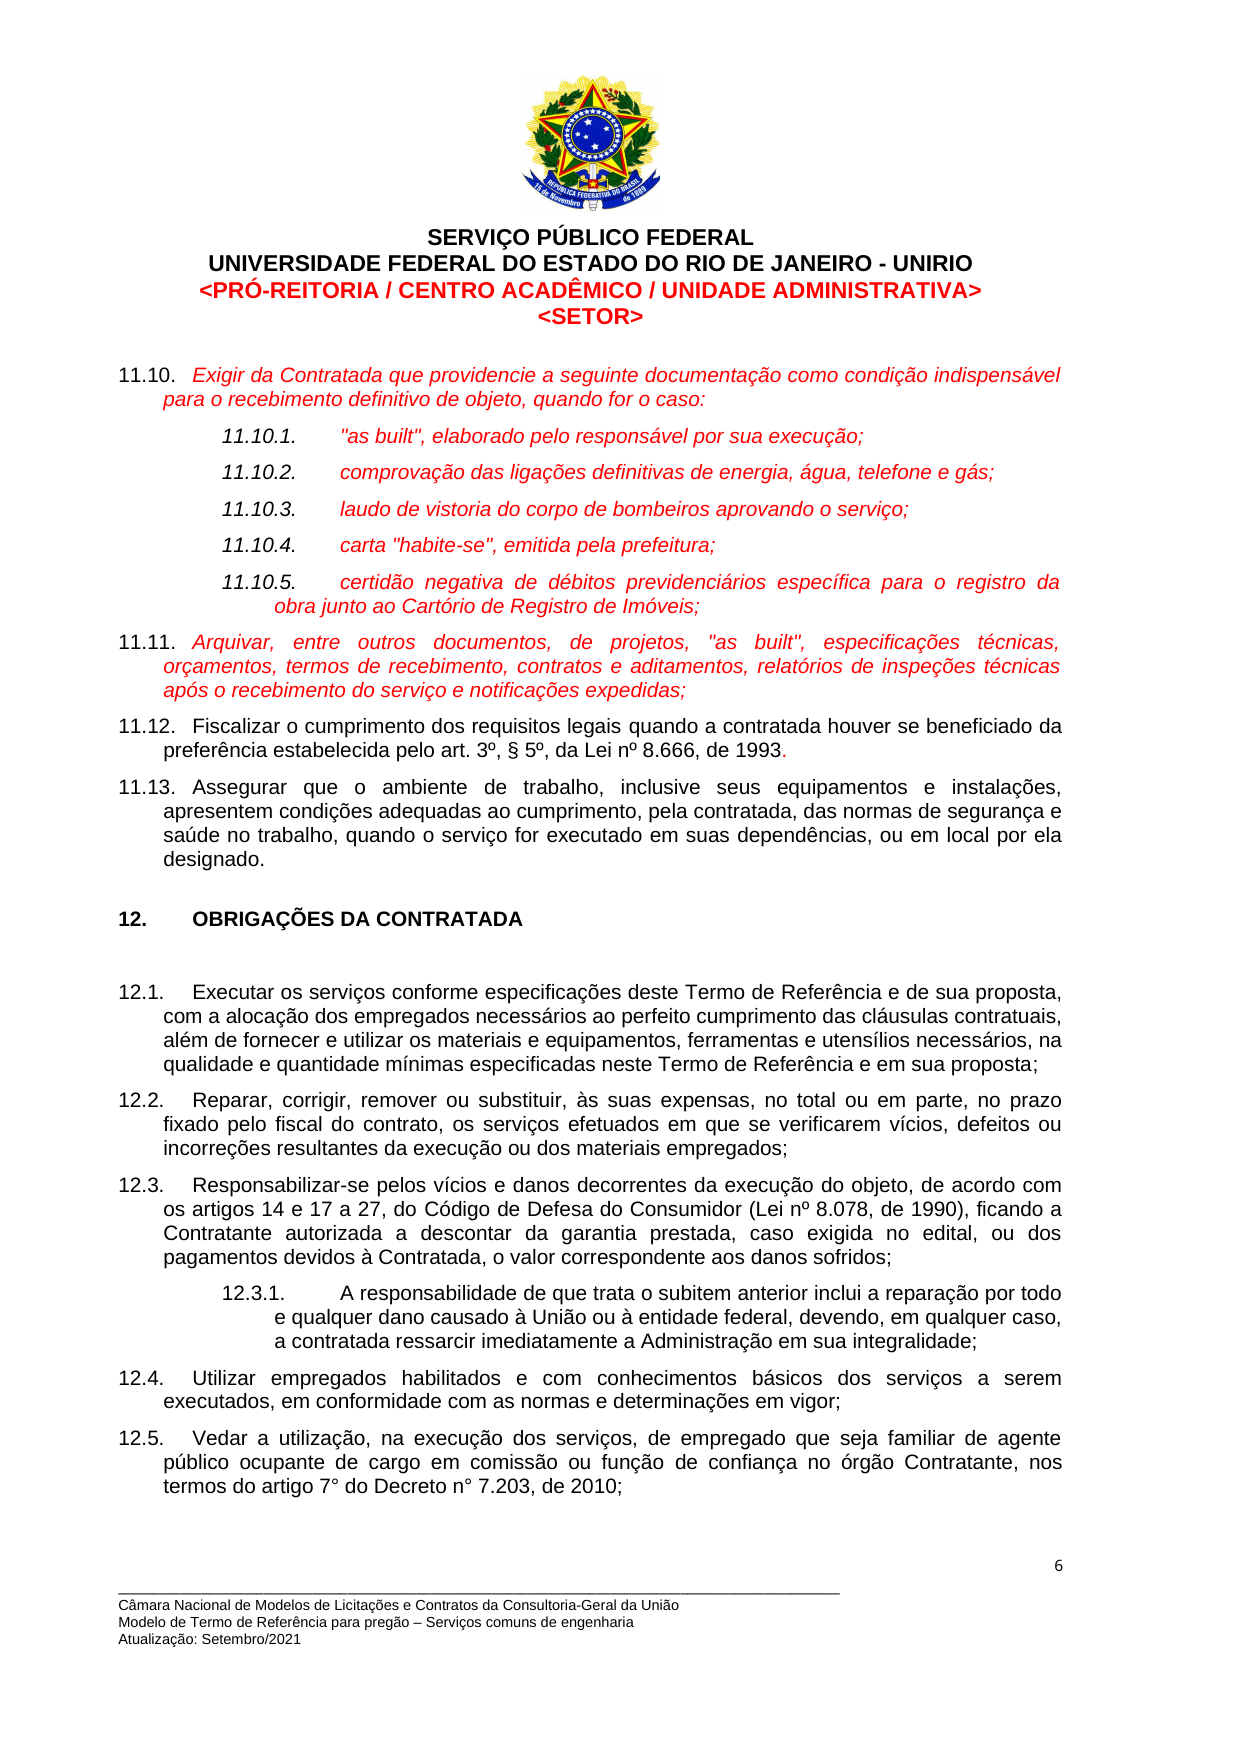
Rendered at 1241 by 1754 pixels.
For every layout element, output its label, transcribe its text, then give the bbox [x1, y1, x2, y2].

list Vedar a utilização, na execução dos serviços, de empregado que seja familiar de agente público ocupante de cargo em comissão ou função de confiança no órgão Contratante, nos termos do artigo 7° do Decreto n° 7.203, de 2010; [118, 1426, 1063, 1498]
list A responsabilidade de que trata o subitem anterior inclui a reparação por todo e qualquer dano causado à União ou à entidade federal, devendo, em qualquer caso, a contratada ressarcir imediatamente a Administração em sua integralidade; [222, 1281, 1063, 1353]
list "as built", elaborado pelo responsável por sua execução; [222, 424, 1063, 448]
list Assegurar que o ambiente de trabalho, inclusive seus equipamentos e instalações, apresentem condições adequadas ao cumprimento, pela contratada, das normas de segurança e saúde no trabalho, quando o serviço for executado em suas dependências, ou em local por ela designado. [118, 775, 1063, 871]
list comprovação das ligações definitivas de energia, água, telefone e gás; [222, 460, 1063, 484]
list Executar os serviços conforme especificações deste Termo de Referência e de sua proposta, com a alocação dos empregados necessários ao perfeito cumprimento das cláusulas contratuais, além de fornecer e utilizar os materiais e equipamentos, ferramentas e utensílios necessários, na qualidade e quantidade mínimas especificadas neste Termo de Referência e em sua proposta; [118, 980, 1063, 1076]
list certidão negativa de débitos previdenciários específica para o registro da obra junto ao Cartório de Registro de Imóveis; [222, 569, 1063, 617]
list Responsabilizar-se pelos vícios e danos decorrentes da execução do objeto, de acordo com os artigos 14 e 17 a 27, do Código de Defesa do Consumidor (Lei nº 8.078, de 1990), ficando a Contratante autorizada a descontar da garantia prestada, caso exigida no edital, ou dos pagamentos devidos à Contratada, o valor correspondente aos danos sofridos; [118, 1173, 1063, 1268]
list Fiscalizar o cumprimento dos requisitos legais quando a contratada houver se beneficiado da preferência estabelecida pelo art. 3º, § 5º, da Lei nº 8.666, de 1993. [118, 714, 1063, 762]
list Reparar, corrigir, remover ou substituir, às suas expensas, no total ou em parte, no prazo fixado pelo fiscal do contrato, os serviços efetuados em que se verificarem vícios, defeitos ou incorreções resultantes da execução ou dos materiais empregados; [118, 1088, 1063, 1160]
list OBRIGAÇÕES DA CONTRATADA [118, 907, 1063, 931]
list Utilizar empregados habilitados e com conhecimentos básicos dos serviços a serem executados, em conformidade com as normas e determinações em vigor; [118, 1365, 1063, 1413]
picture [521, 75, 660, 213]
list laudo de vistoria do corpo de bombeiros aprovando o serviço; [222, 497, 1063, 521]
list carta "habite-se", emitida pela prefeitura; [222, 533, 1063, 557]
list Arquivar, entre outros documentos, de projetos, "as built", especificações técnicas, orçamentos, termos de recebimento, contratos e aditamentos, relatórios de inspeções técnicas após o recebimento do serviço e notificações expedidas; [118, 630, 1063, 702]
list Exigir da Contratada que providencie a seguinte documentação como condição indispensável para o recebimento definitivo de objeto, quando for o caso: [118, 363, 1063, 411]
